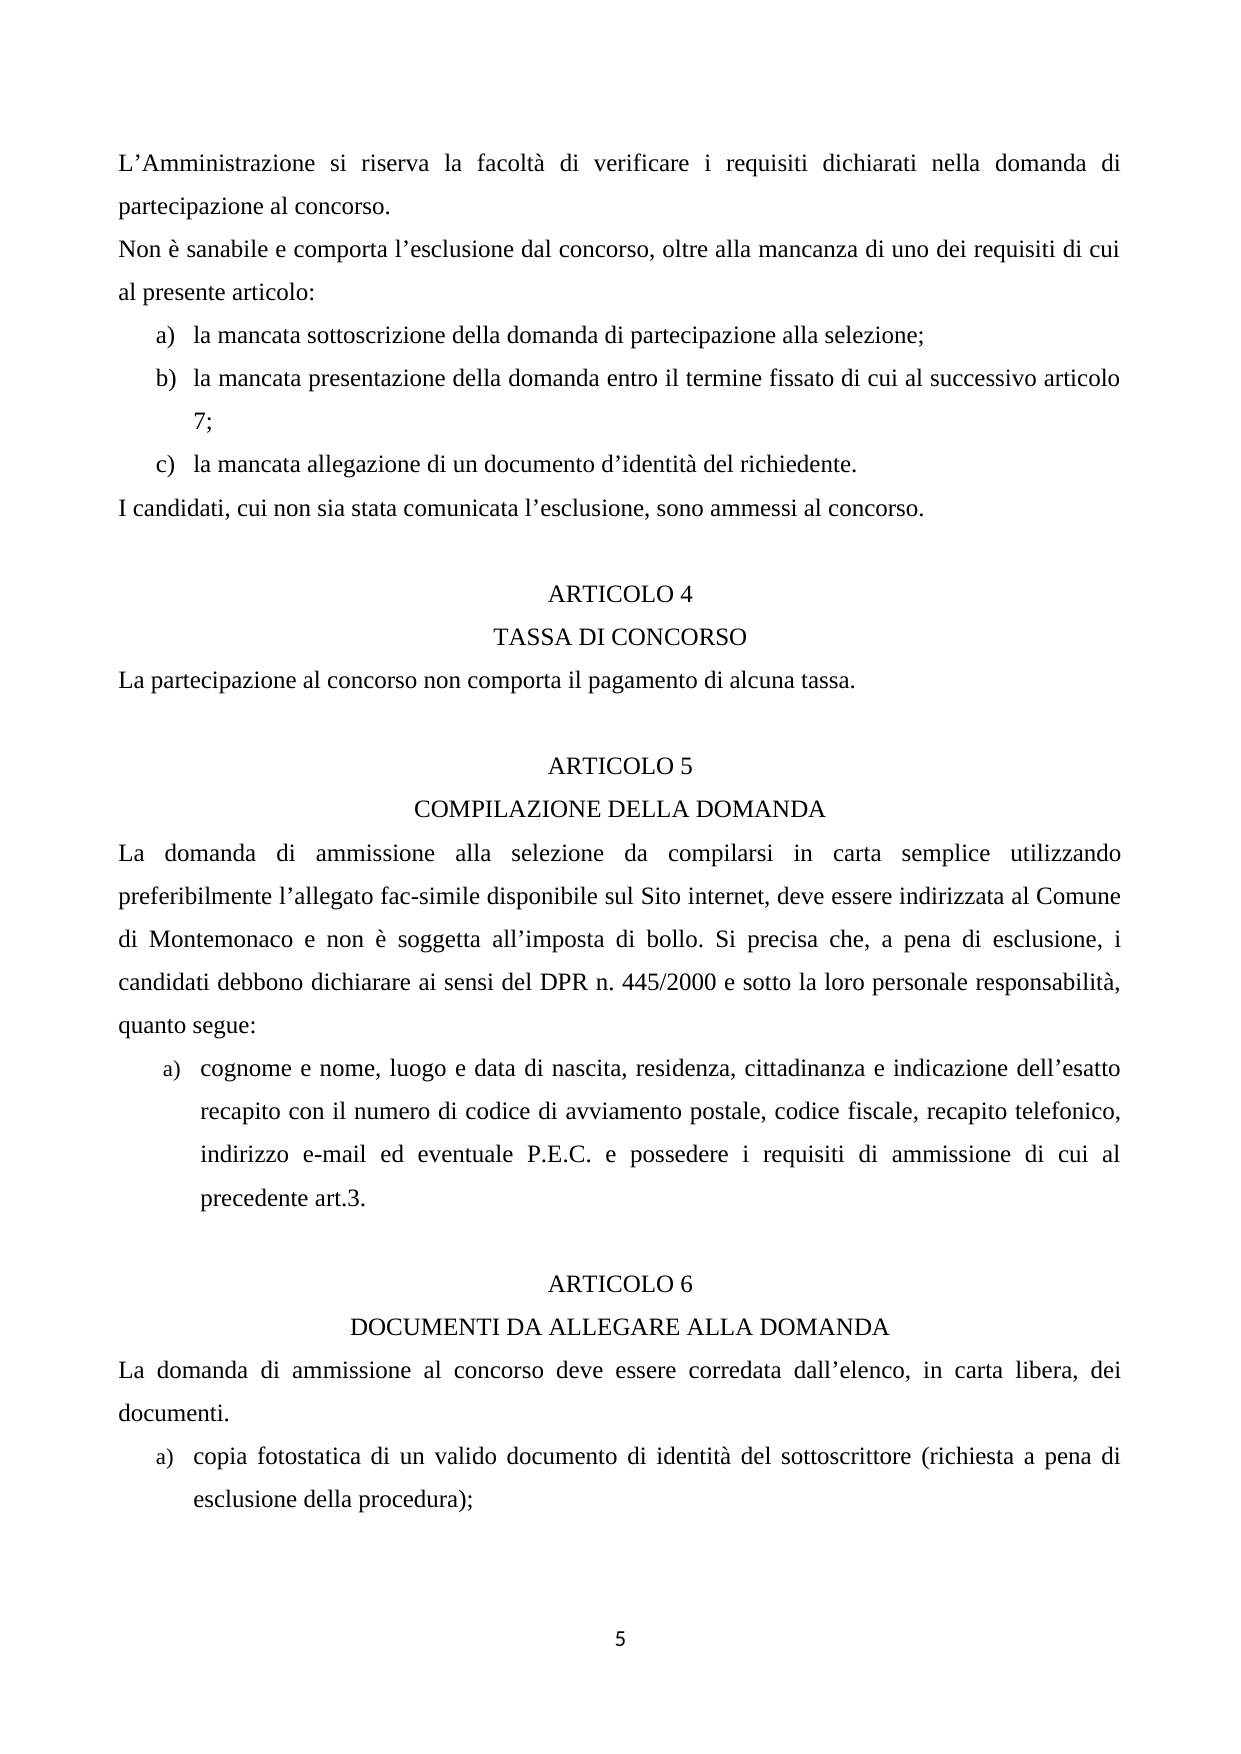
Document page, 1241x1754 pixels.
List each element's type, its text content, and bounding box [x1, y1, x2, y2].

text Non è sanabile e comporta l’esclusione dal concorso, oltre alla mancanza di uno dei requisiti di cui al presente articolo: [118, 234, 1122, 306]
text COMPILAZIONE DELLA DOMANDA [118, 794, 1122, 823]
list cognome e nome, luogo e data di nascita, residenza, cittadinanza e indicazione dell’esatto recapito con il numero di codice di avviamento postale, codice fiscale, recapito telefonico, indirizzo e-mail ed eventuale P.E.C. e possedere i requisiti di ammissione di cui al precedente art.3. [163, 1053, 1122, 1211]
list la mancata presentazione della domanda entro il termine fissato di cui al successivo articolo 7; [156, 363, 1122, 435]
text La domanda di ammissione alla selezione da compilarsi in carta semplice utilizzando preferibilmente l’allegato fac-simile disponibile sul Sito internet, deve essere indirizzata al Comune di Montemonaco e non è soggetta all’imposta di bollo. Si precisa che, a pena di esclusione, i candidati debbono dichiarare ai sensi del DPR n. 445/2000 e sotto la loro personale responsabilità, quanto segue: [118, 838, 1122, 1039]
text ARTICOLO 4 [118, 579, 1122, 608]
list la mancata allegazione di un documento d’identità del richiedente. [156, 449, 1122, 478]
text TASSA DI CONCORSO [118, 622, 1122, 651]
text DOCUMENTI DA ALLEGARE ALLA DOMANDA [118, 1312, 1122, 1341]
list la mancata sottoscrizione della domanda di partecipazione alla selezione; [156, 320, 1122, 349]
text L’Amministrazione si riserva la facoltà di verificare i requisiti dichiarati nella domanda di partecipazione al concorso. [118, 148, 1122, 219]
text I candidati, cui non sia stata comunicata l’esclusione, sono ammessi al concorso. [118, 493, 1122, 521]
text La domanda di ammissione al concorso deve essere corredata dall’elenco, in carta libera, dei documenti. [118, 1355, 1122, 1427]
list copia fotostatica di un valido documento di identità del sottoscrittore (richiesta a pena di esclusione della procedura); [156, 1441, 1122, 1513]
text ARTICOLO 5 [118, 751, 1122, 780]
text La partecipazione al concorso non comporta il pagamento di alcuna tassa. [118, 665, 1122, 694]
text ARTICOLO 6 [118, 1269, 1122, 1298]
